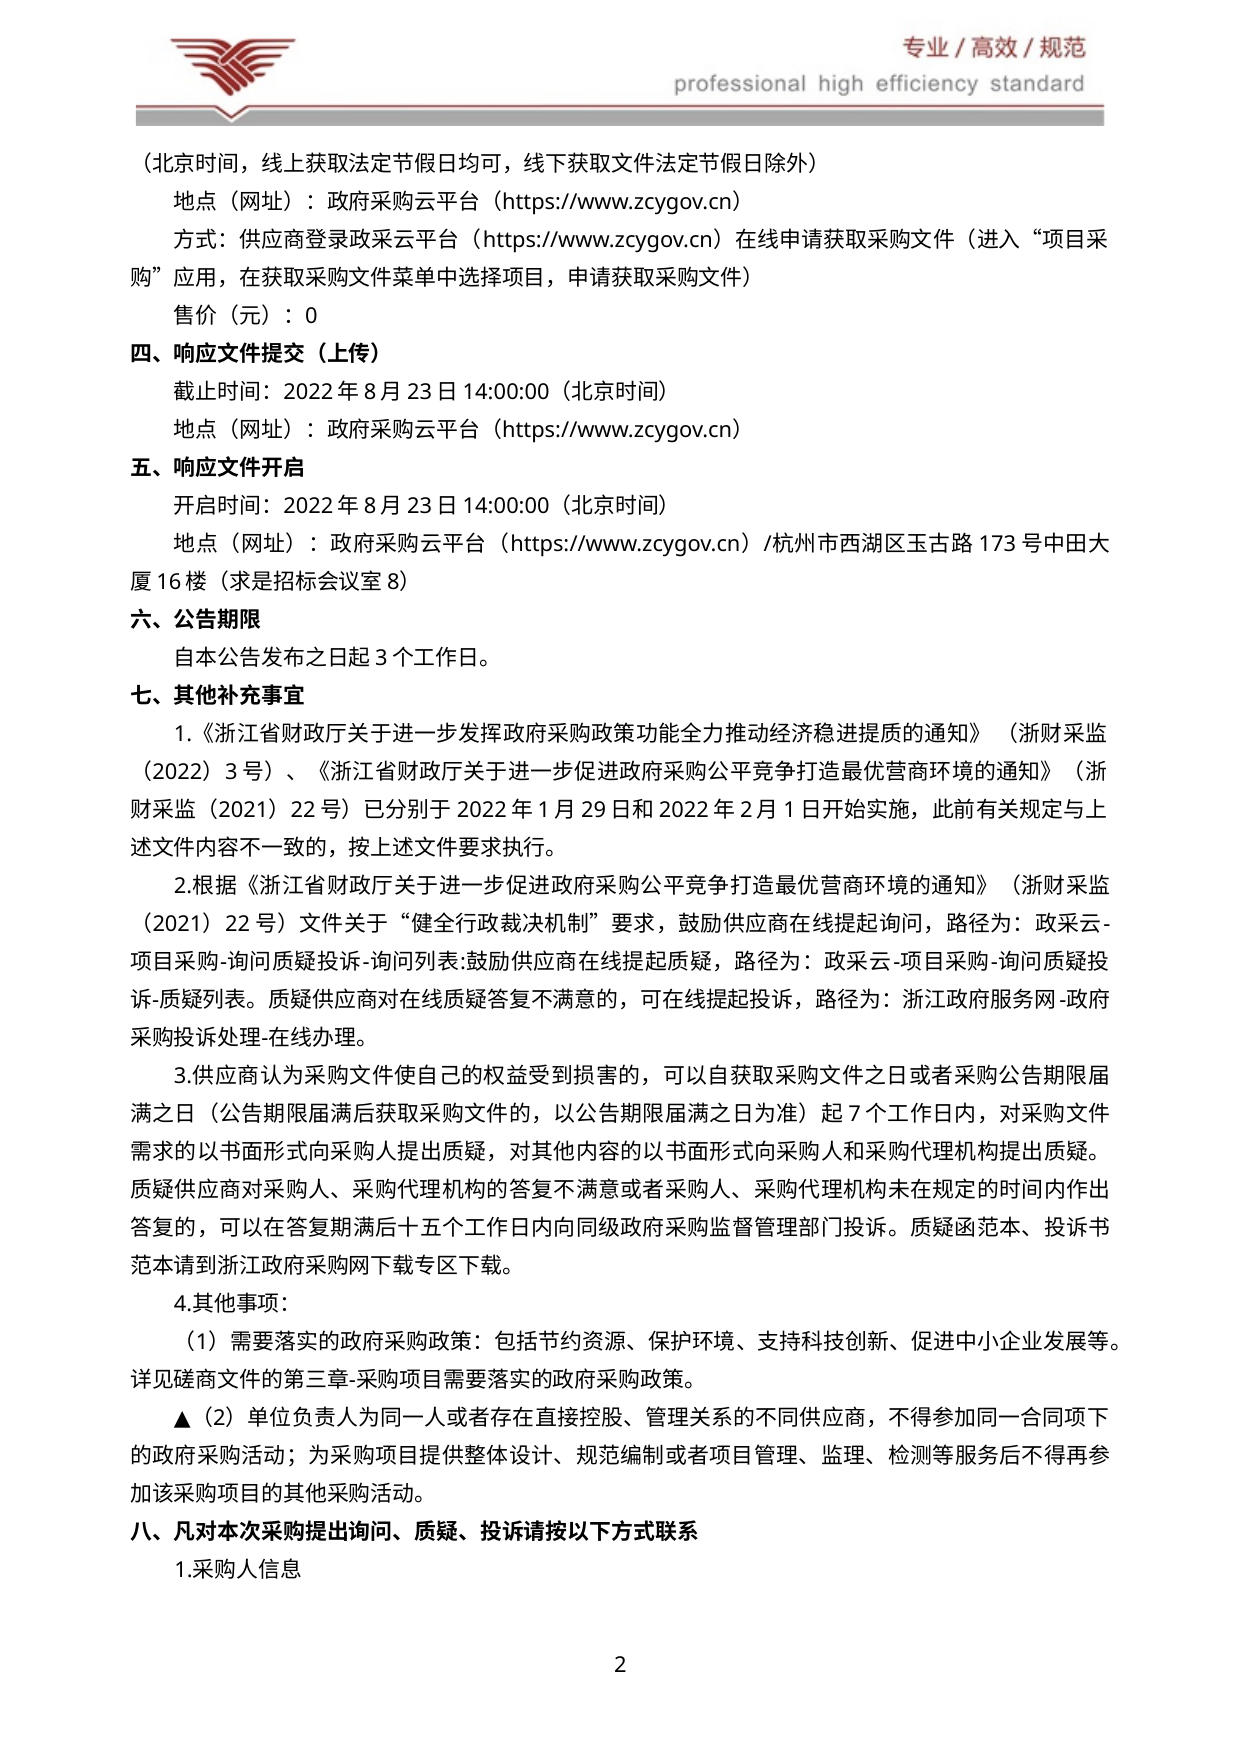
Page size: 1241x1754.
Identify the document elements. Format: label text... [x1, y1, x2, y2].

text 自本公告发布之日起3个工作日。 [130, 640, 1110, 672]
text 地点（网址）：政府采购云平台（https://www.zcygov.cn） [130, 412, 1110, 444]
text 截止时间：2022年8月23日14:00:00（北京时间） [130, 374, 1110, 406]
text 地点（网址）：政府采购云平台（https://www.zcygov.cn）/杭州市西湖区玉古路173号中田大厦16楼（求是招标会议室8） [130, 526, 1110, 596]
text 四、响应文件提交（上传） [130, 336, 1110, 367]
text 八、凡对本次采购提出询问、质疑、投诉请按以下方式联系 [130, 1514, 1110, 1546]
text 2.根据《浙江省财政厅关于进一步促进政府采购公平竞争打造最优营商环境的通知》（浙财采监（2021）22号）文件关于“健全行政裁决机制”要求，鼓励供应商在线提起询问，路径为：政采云-项目采购-询问质疑投诉-询问列表:鼓励供应商在线提起质疑，路径为：政采云-项目采购-询问质疑投诉-质疑列表。质疑供应商对在线质疑答复不满意的，可在线提起投诉，路径为：浙江政府服务网-政府采购投诉处理-在线办理。 [130, 868, 1110, 1052]
text ▲（2）单位负责人为同一人或者存在直接控股、管理关系的不同供应商，不得参加同一合同项下的政府采购活动；为采购项目提供整体设计、规范编制或者项目管理、监理、检测等服务后不得再参加该采购项目的其他采购活动。 [130, 1400, 1110, 1508]
text 方式：供应商登录政采云平台（https://www.zcygov.cn）在线申请获取采购文件（进入“项目采购”应用，在获取采购文件菜单中选择项目，申请获取采购文件） [130, 222, 1110, 291]
text 地点（网址）：政府采购云平台（https://www.zcygov.cn） [130, 184, 1110, 215]
text 售价（元）：0 [130, 298, 1110, 329]
text 七、其他补充事宜 [130, 678, 1110, 710]
text 1.采购人信息 [130, 1552, 1110, 1584]
text 1.《浙江省财政厅关于进一步发挥政府采购政策功能全力推动经济稳进提质的通知》 （浙财采监（2022）3号）、《浙江省财政厅关于进一步促进政府采购公平竞争打造最优营商环境的通知》（浙财采监（2021）22号）已分别于2022年1月29日和2022年2月1日开始实施，此前有关规定与上述文件内容不一致的，按上述文件要求执行。 [130, 716, 1110, 862]
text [130, 146, 1110, 177]
picture [135, 14, 1105, 126]
text 3.供应商认为采购文件使自己的权益受到损害的，可以自获取采购文件之日或者采购公告期限届满之日（公告期限届满后获取采购文件的，以公告期限届满之日为准）起7个工作日内，对采购文件需求的以书面形式向采购人提出质疑，对其他内容的以书面形式向采购人和采购代理机构提出质疑。质疑供应商对采购人、采购代理机构的答复不满意或者采购人、采购代理机构未在规定的时间内作出答复的，可以在答复期满后十五个工作日内向同级政府采购监督管理部门投诉。质疑函范本、投诉书范本请到浙江政府采购网下载专区下载。 [130, 1058, 1110, 1280]
text 开启时间：2022年8月23日14:00:00（北京时间） [130, 488, 1110, 520]
text 六、公告期限 [130, 602, 1110, 634]
text 4.其他事项： [130, 1286, 1110, 1318]
text （1）需要落实的政府采购政策：包括节约资源、保护环境、支持科技创新、促进中小企业发展等。详见磋商文件的第三章-采购项目需要落实的政府采购政策。 [130, 1324, 1110, 1394]
text 五、响应文件开启 [130, 450, 1110, 482]
